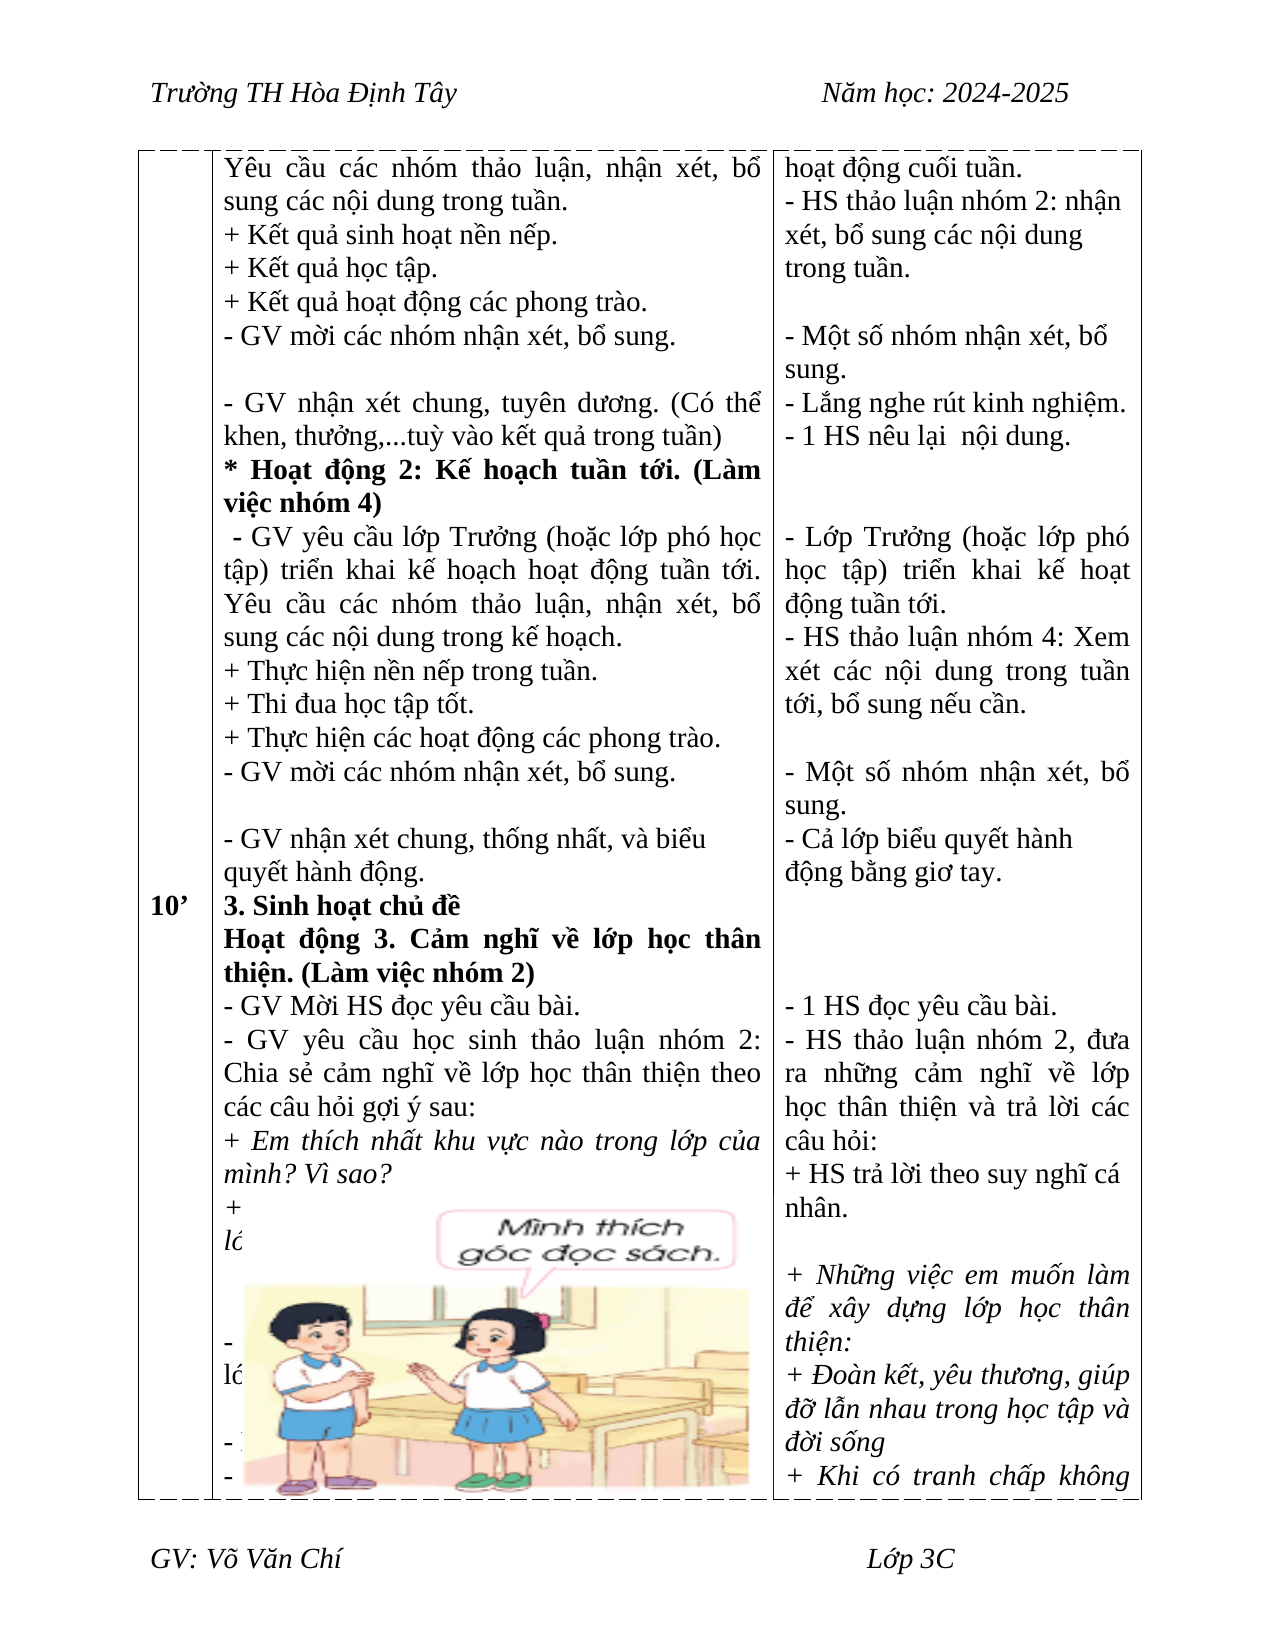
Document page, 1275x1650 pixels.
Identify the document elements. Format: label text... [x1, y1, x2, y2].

table_cell 15’ 10’ 5’ [139, 150, 212, 1499]
picture [241, 1194, 774, 1499]
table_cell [213, 150, 773, 1499]
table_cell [774, 150, 1141, 1499]
